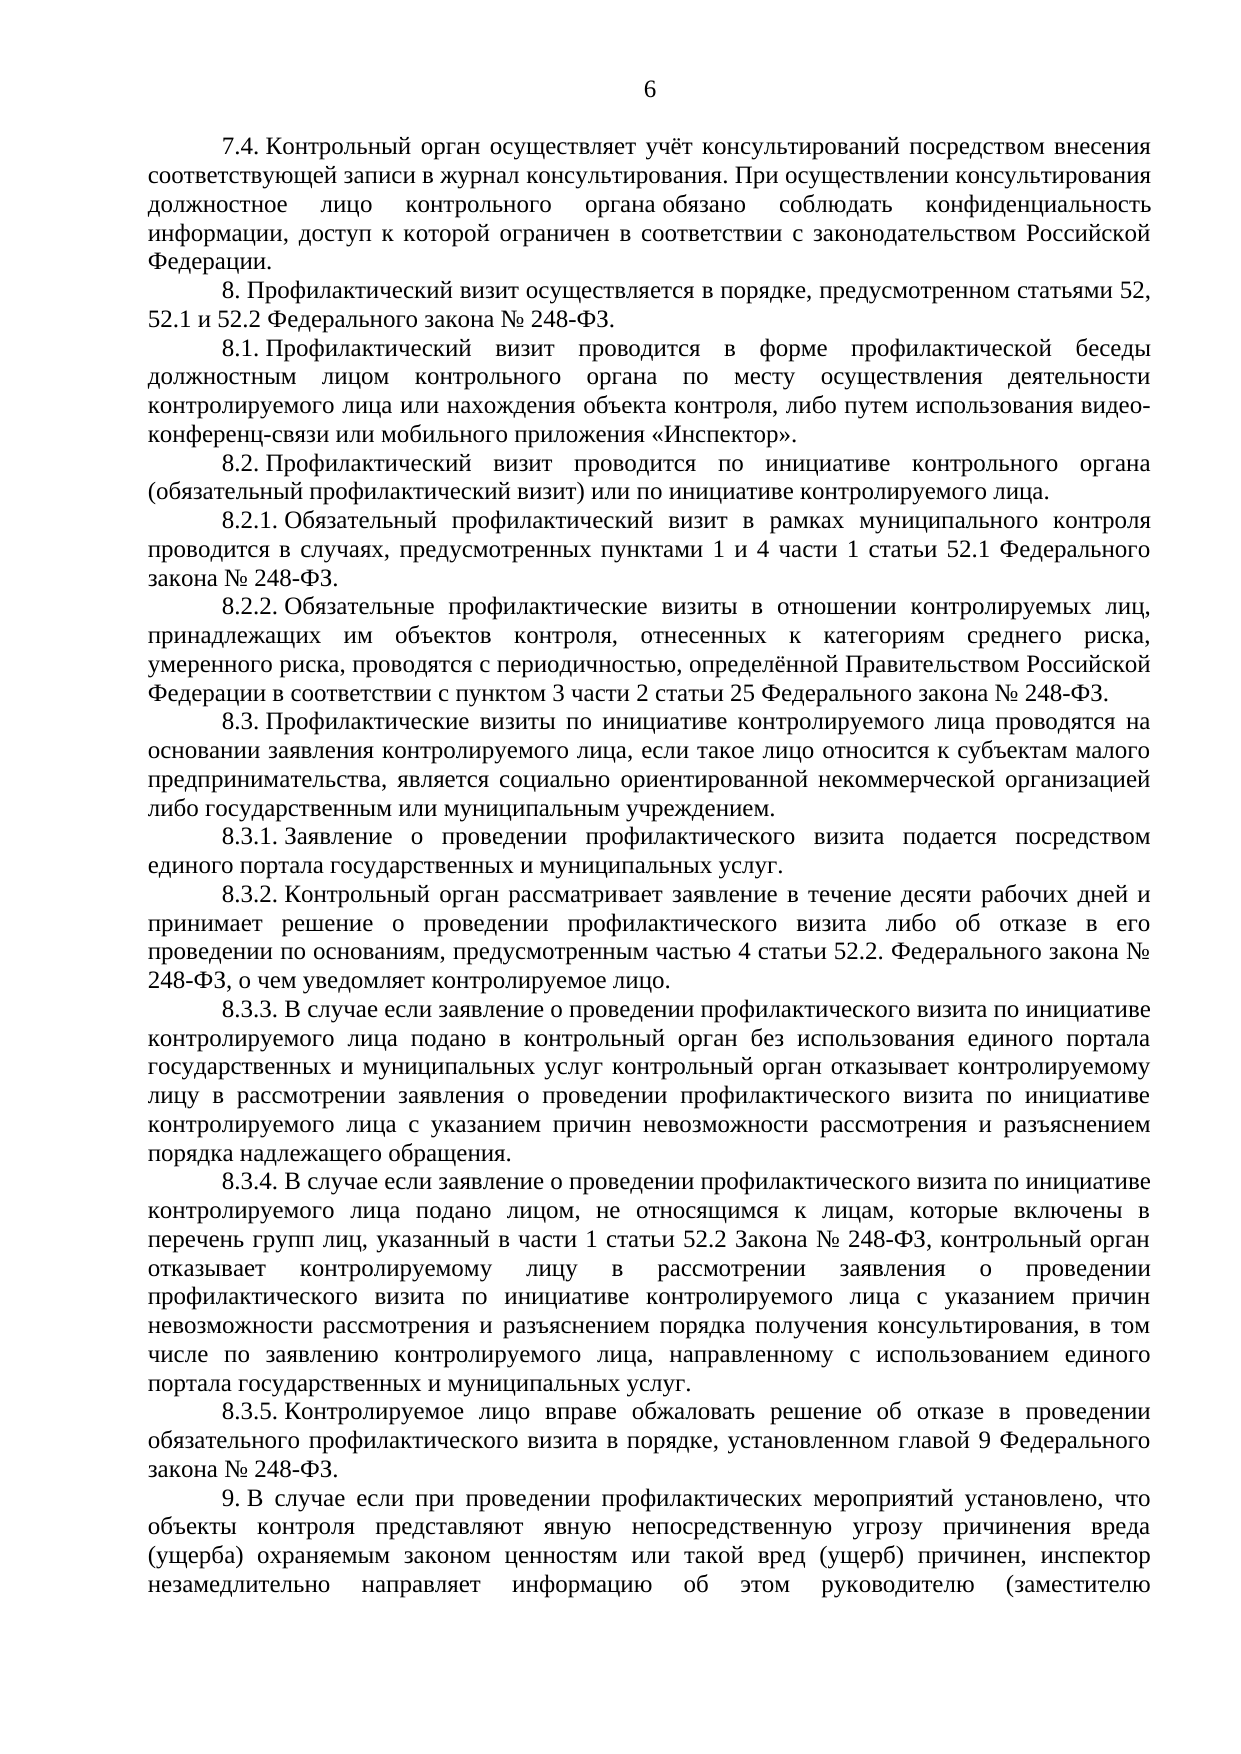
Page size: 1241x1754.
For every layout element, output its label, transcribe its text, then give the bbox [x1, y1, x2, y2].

text 8.3.5. Контролируемое лицо вправе обжаловать решение об отказе в проведении обязательного профилактического визита в порядке, установленном главой 9 Федерального закона № 248-ФЗ. [148, 1396, 1152, 1483]
text 8.3. Профилактические визиты по инициативе контролируемого лица проводятся на основании заявления контролируемого лица, если такое лицо относится к субъектам малого предпринимательства, является социально ориентированной некоммерческой организацией либо государственным или муниципальным учреждением. [148, 706, 1152, 821]
text 8.3.1. Заявление о проведении профилактического визита подается посредством единого портала государственных и муниципальных услуг. [148, 821, 1152, 879]
text 8.2. Профилактический визит проводится по инициативе контрольного органа (обязательный профилактический визит) или по инициативе контролируемого лица. [148, 448, 1152, 505]
text 8.1. Профилактический визит проводится в форме профилактической беседы должностным лицом контрольного органа по месту осуществления деятельности контролируемого лица или нахождения объекта контроля, либо путем использования видео-конференц-связи или мобильного приложения «Инспектор». [148, 333, 1152, 448]
text 8.3.4. В случае если заявление о проведении профилактического визита по инициативе контролируемого лица подано лицом, не относящимся к лицам, которые включены в перечень групп лиц, указанный в части 1 статьи 52.2 Закона № 248-ФЗ, контрольный орган отказывает контролируемому лицу в рассмотрении заявления о проведении профилактического визита по инициативе контролируемого лица с указанием причин невозможности рассмотрения и разъяснением порядка получения консультирования, в том числе по заявлению контролируемого лица, направленному с использованием единого портала государственных и муниципальных услуг. [148, 1166, 1152, 1396]
text 8.2.1. Обязательный профилактический визит в рамках муниципального контроля проводится в случаях, предусмотренных пунктами 1 и 4 части 1 статьи 52.1 Федерального закона № 248-ФЗ. [148, 505, 1152, 591]
text 8.3.3. В случае если заявление о проведении профилактического визита по инициативе контролируемого лица подано в контрольный орган без использования единого портала государственных и муниципальных услуг контрольный орган отказывает контролируемому лицу в рассмотрении заявления о проведении профилактического визита по инициативе контролируемого лица с указанием причин невозможности рассмотрения и разъяснением порядка надлежащего обращения. [148, 994, 1152, 1166]
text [148, 1483, 1152, 1598]
text 8.3.2. Контрольный орган рассматривает заявление в течение десяти рабочих дней и принимает решение о проведении профилактического визита либо об отказе в его проведении по основаниям, предусмотренным частью 4 статьи 52.2. Федерального закона № 248-ФЗ, о чем уведомляет контролируемое лицо. [148, 879, 1152, 994]
text 7.4. Контрольный орган осуществляет учёт консультирований посредством внесения соответствующей записи в журнал консультирования. При осуществлении консультирования должностное лицо контрольного органа обязано соблюдать конфиденциальность информации, доступ к которой ограничен в соответствии с законодательством Российской Федерации. [148, 131, 1152, 275]
text 8. Профилактический визит осуществляется в порядке, предусмотренном статьями 52, 52.1 и 52.2 Федерального закона № 248-ФЗ. [148, 275, 1152, 333]
text 8.2.2. Обязательные профилактические визиты в отношении контролируемых лиц, принадлежащих им объектов контроля, отнесенных к категориям среднего риска, умеренного риска, проводятся с периодичностью, определённой Правительством Российской Федерации в соответствии с пунктом 3 части 2 статьи 25 Федерального закона № 248-ФЗ. [148, 591, 1152, 706]
